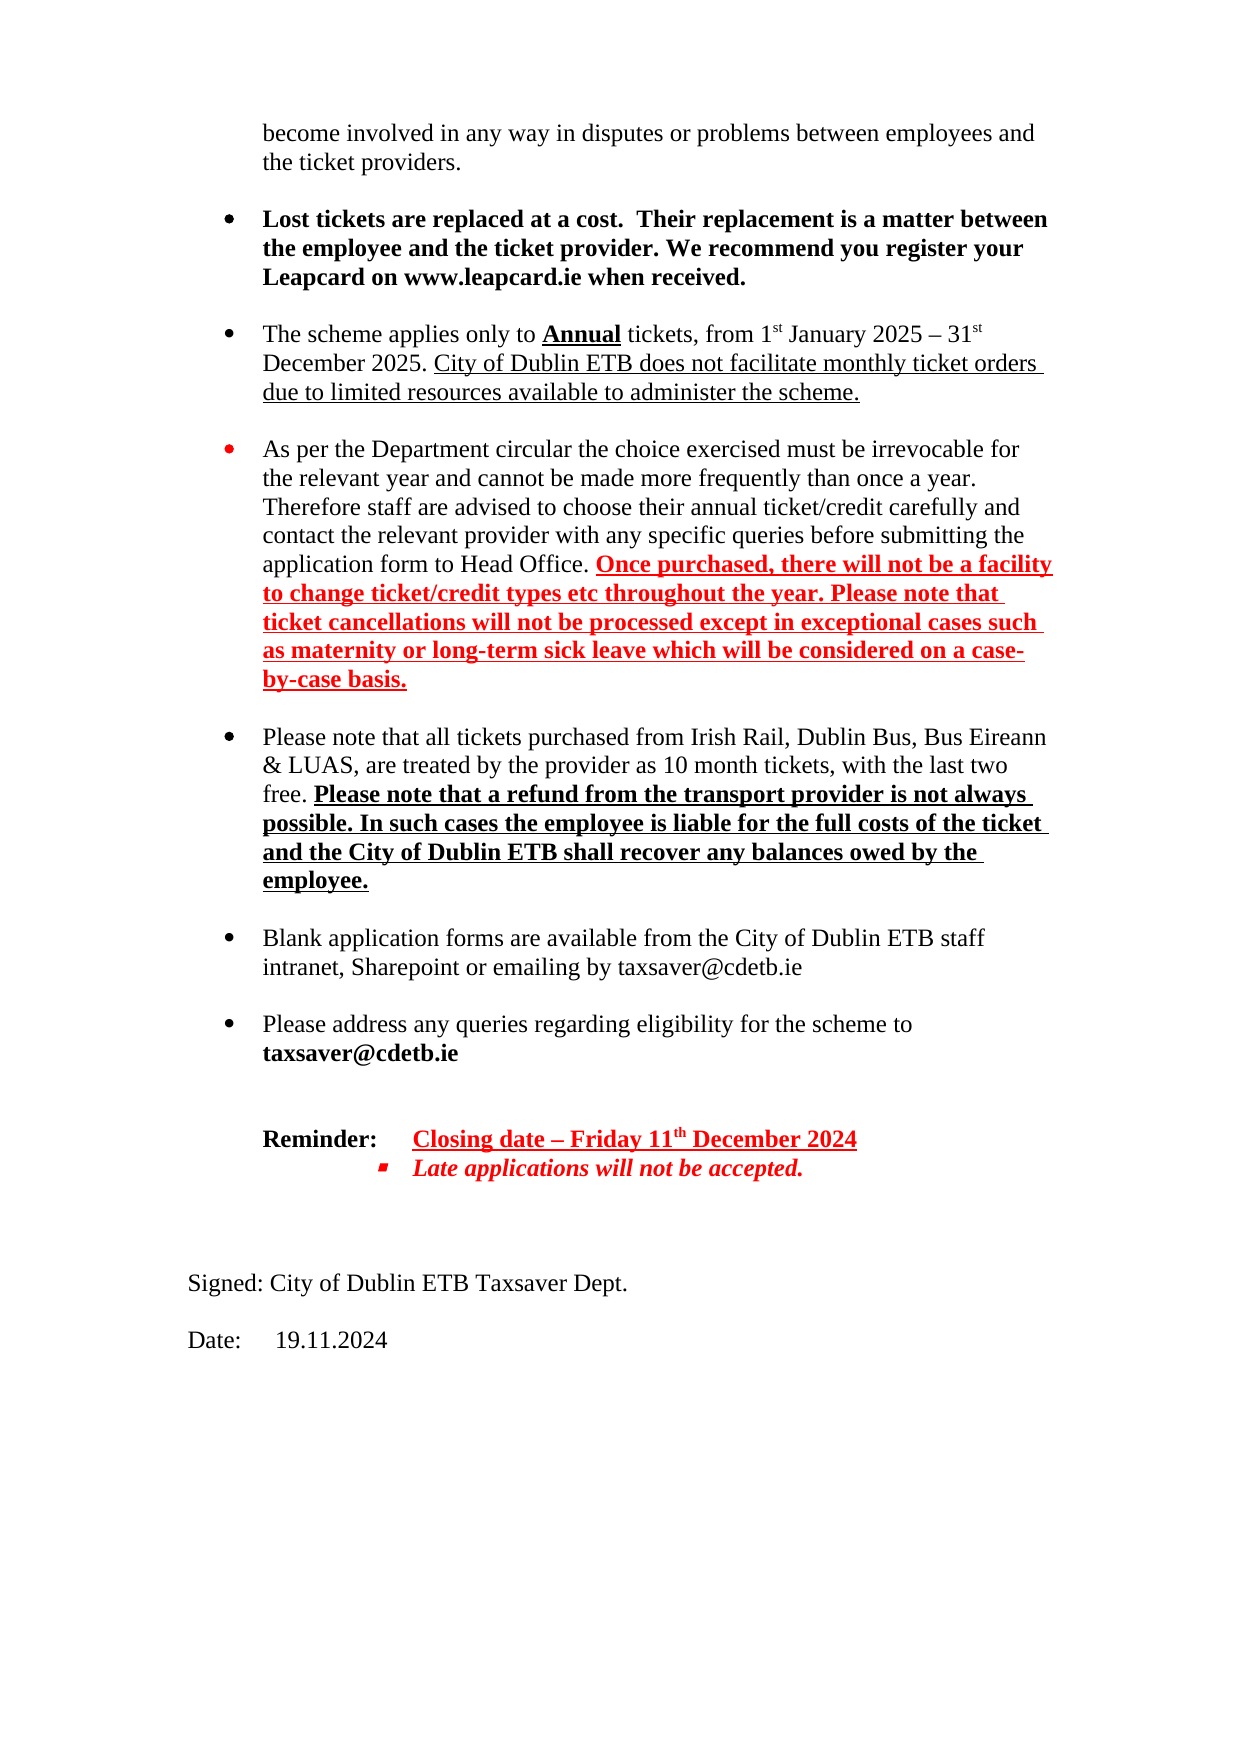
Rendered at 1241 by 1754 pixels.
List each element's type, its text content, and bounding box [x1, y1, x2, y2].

list The scheme applies only to Annual tickets, from 1st January 2025 – 31st December 2025. City of Dublin ETB does not facilitate monthly ticket orders due to limited resources available to administer the scheme. [225, 319, 1053, 406]
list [225, 118, 1053, 176]
list Blank application forms are available from the City of Dublin ETB staff intranet, Sharepoint or emailing by taxsaver@cdetb.ie [225, 923, 1053, 981]
list Late applications will not be accepted. [375, 1153, 1053, 1182]
text Signed: City of Dublin ETB Taxsaver Dept. [187, 1268, 1053, 1297]
list Please address any queries regarding eligibility for the scheme to taxsaver@cdetb.ie [225, 1009, 1053, 1067]
list Please note that all tickets purchased from Irish Rail, Dublin Bus, Bus Eireann & LUAS, are treated by the provider as 10 month tickets, with the last two free. Please note that a refund from the transport provider is not always possible. In such cases the employee is liable for the full costs of the ticket and the City of Dublin ETB shall recover any balances owed by the employee. [225, 722, 1053, 894]
text Date: 19.11.2024 [187, 1326, 1053, 1354]
list As per the Department circular the choice exercised must be irrevocable for the relevant year and cannot be made more frequently than once a year. Therefore staff are advised to choose their annual ticket/credit carefully and contact the relevant provider with any specific queries before submitting the application form to Head Office. Once purchased, there will not be a facility to change ticket/credit types etc throughout the year. Please note that ticket cancellations will not be processed except in exceptional cases such as maternity or long-term sick leave which will be considered on a case-by-case basis. [225, 434, 1053, 693]
list Lost tickets are replaced at a cost. Their replacement is a matter between the employee and the ticket provider. We recommend you register your Leapcard on www.leapcard.ie when received. [225, 204, 1053, 291]
text Reminder: Closing date – Friday 11th December 2024 [262, 1124, 1053, 1153]
